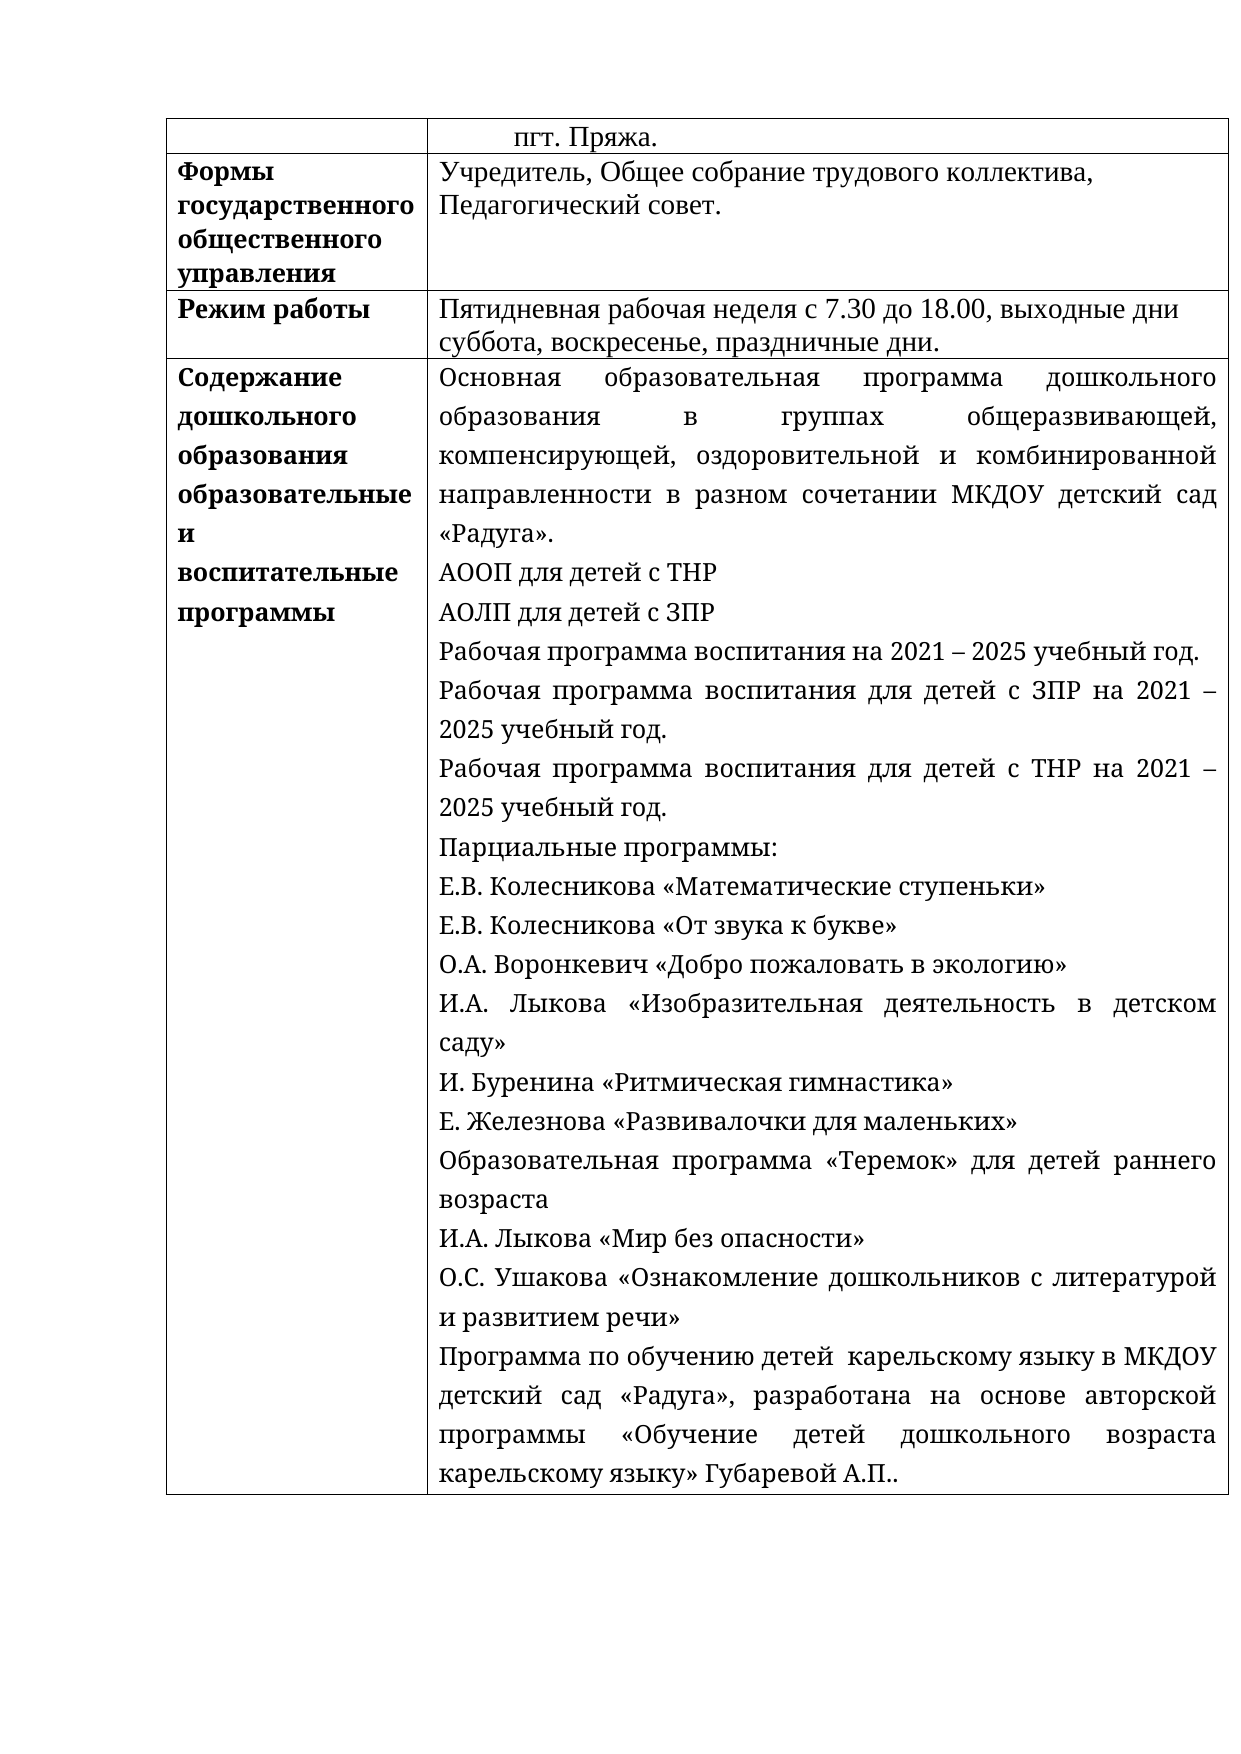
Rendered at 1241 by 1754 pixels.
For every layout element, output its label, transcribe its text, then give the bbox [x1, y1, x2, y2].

table_cell Содержание дошкольного образования образовательные и воспитательные программы [167, 359, 427, 1494]
table_cell Формы государственного общественного управления [167, 154, 427, 290]
table_cell Основная образовательная программа дошкольного образования в группах общеразвивающей, компенсирующей, оздоровительной и комбинированной направленности в разном сочетании МКДОУ детский сад «Радуга». АООП для детей с ТНР АОЛП для детей с ЗПР Рабочая программа воспитания на 2021 – 2025 учебный год. Рабочая программа воспитания для детей с ЗПР на 2021 – 2025 учебный год. Рабочая программа воспитания для детей с ТНР на 2021 – 2025 учебный год. Парциальные программы: Е.В. Колесникова «Математические ступеньки» Е.В. Колесникова «От звука к букве» О.А. Воронкевич «Добро пожаловать в экологию» И.А. Лыкова «Изобразительная деятельность в детском саду» И. Буренина «Ритмическая гимнастика» Е. Железнова «Развивалочки для маленьких» Образовательная программа «Теремок» для детей раннего возраста И.А. Лыкова «Мир без опасности» О.С. Ушакова «Ознакомление дошкольников с литературой и развитием речи» Программа по обучению детей карельскому языку в МКДОУ детский сад «Радуга», разработана на основе авторской программы «Обучение детей дошкольного возраста карельскому языку» Губаревой А.П.. [428, 359, 1228, 1494]
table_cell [167, 119, 427, 153]
table_cell Пятидневная рабочая неделя с 7.30 до 18.00, выходные дни суббота, воскресенье, праздничные дни. [428, 291, 1228, 358]
table_cell Учредитель, Общее собрание трудового коллектива, Педагогический совет. [428, 154, 1228, 290]
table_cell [428, 119, 1228, 153]
table_cell Режим работы [167, 291, 427, 358]
